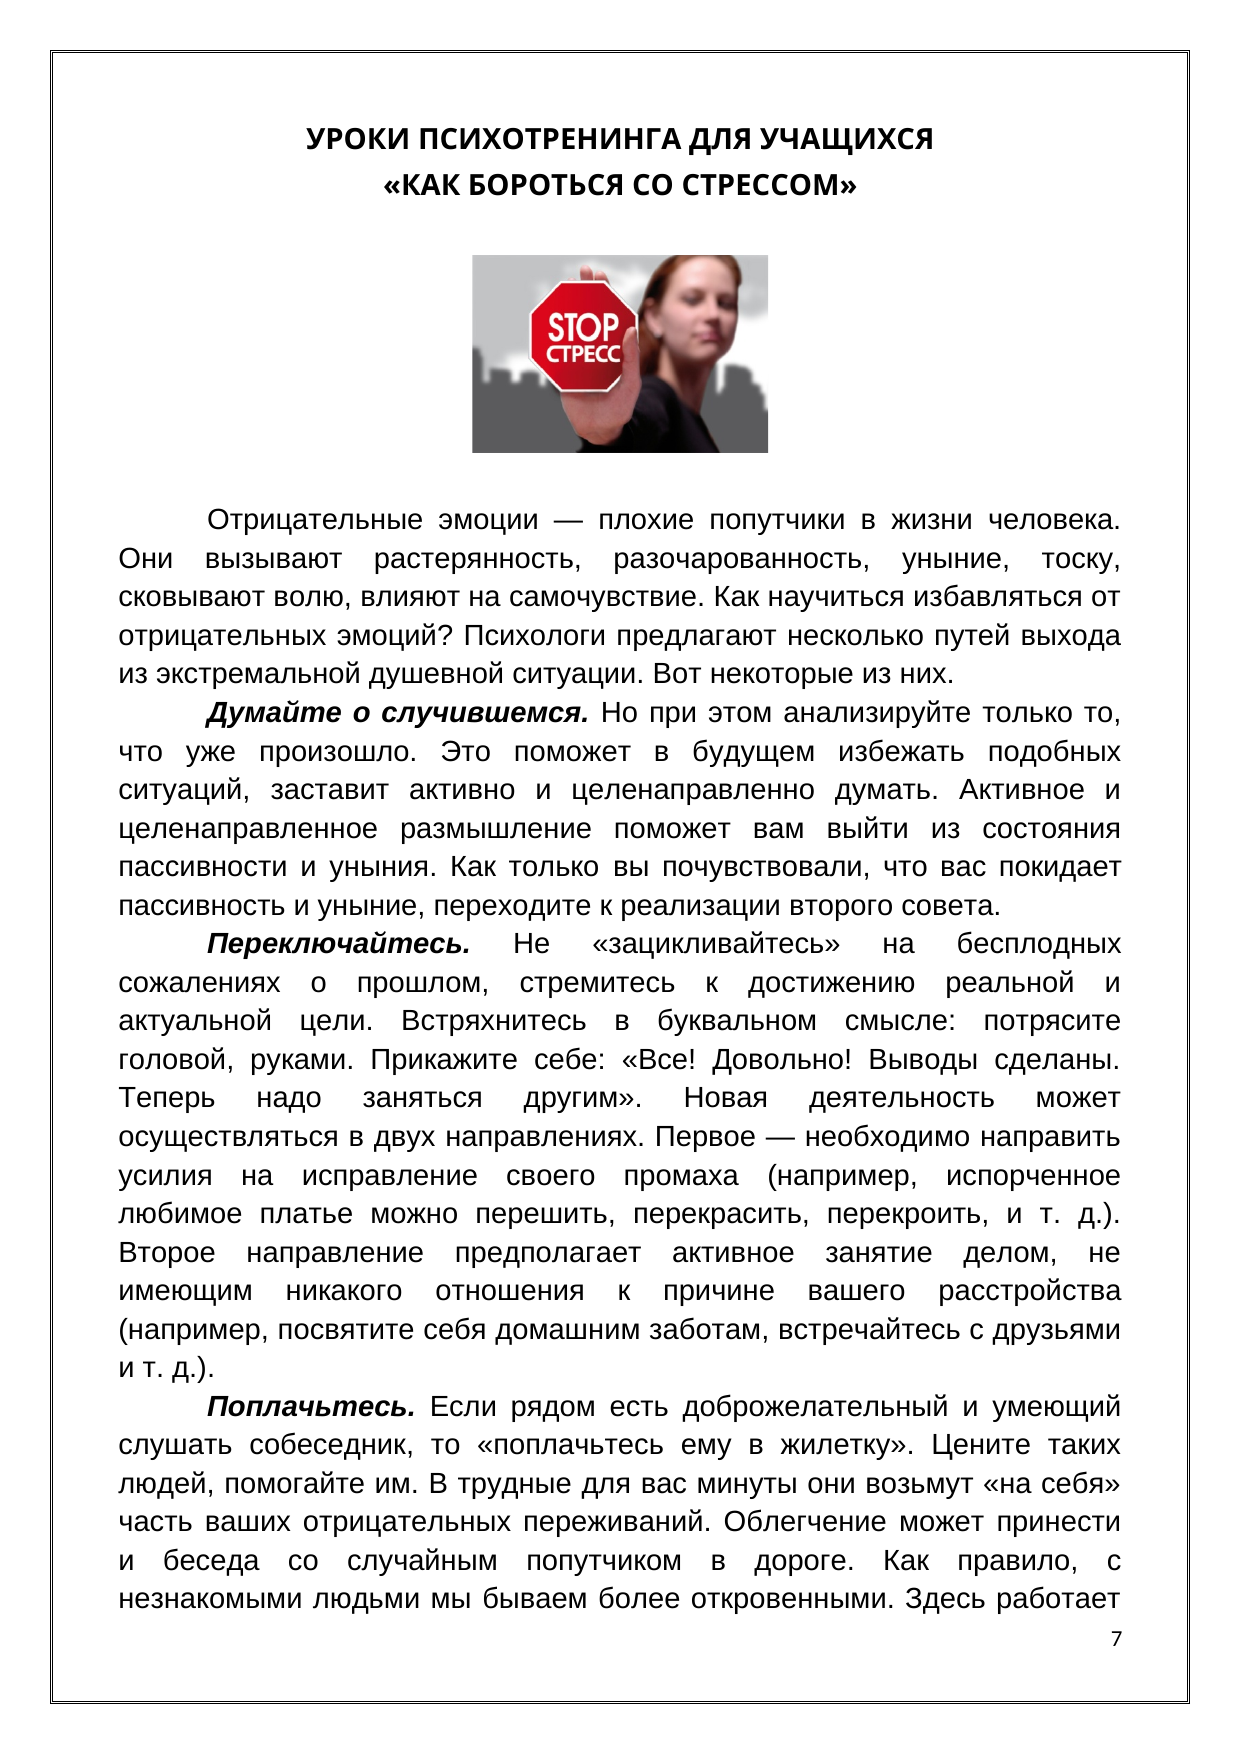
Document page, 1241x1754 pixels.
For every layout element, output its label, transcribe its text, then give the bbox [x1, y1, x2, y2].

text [118, 1389, 1122, 1615]
text Переключайтесь. Не «зацикливайтесь» на бесплодных сожалениях о прошлом, стремитесь к достижению реальной и актуальной цели. Встряхнитесь в буквальном смысле: потрясите головой, руками. Прикажите себе: «Все! Довольно! Выводы сделаны. Теперь надо заняться другим». Новая деятельность может осуществляться в двух направлениях. Первое — необходимо направить усилия на исправление своего промаха (например, испорченное любимое платье можно перешить, перекрасить, перекроить, и т. д.). Второе направление предполагает активное занятие делом, не имеющим никакого отношения к причине вашего расстройства (например, посвятите себя домашним заботам, встречайтесь с друзьями и т. д.). [118, 926, 1122, 1384]
text Отрицательные эмоции — плохие попутчики в жизни человека. Они вызывают растерянность, разочарованность, уныние, тоску, сковывают волю, влияют на самочувствие. Как научиться избавляться от отрицательных эмоций? Психологи предлагают несколько путей выхода из экстремальной душевной ситуации. Вот некоторые из них. [118, 502, 1122, 690]
text УРОКИ ПСИХОТРЕНИНГА ДЛЯ УЧАЩИХСЯ [118, 118, 1122, 158]
text Думайте о случившемся. Но при этом анализируйте только то, что уже произошло. Это поможет в будущем избежать подобных ситуаций, заставит активно и целенаправленно думать. Активное и целенаправленное размышление поможет вам выйти из состояния пассивности и уныния. Как только вы почувствовали, что вас покидает пассивность и уныние, переходите к реализации второго совета. [118, 695, 1122, 921]
text «КАК БОРОТЬСЯ СО СТРЕССОМ» [118, 164, 1122, 203]
picture [472, 255, 769, 453]
